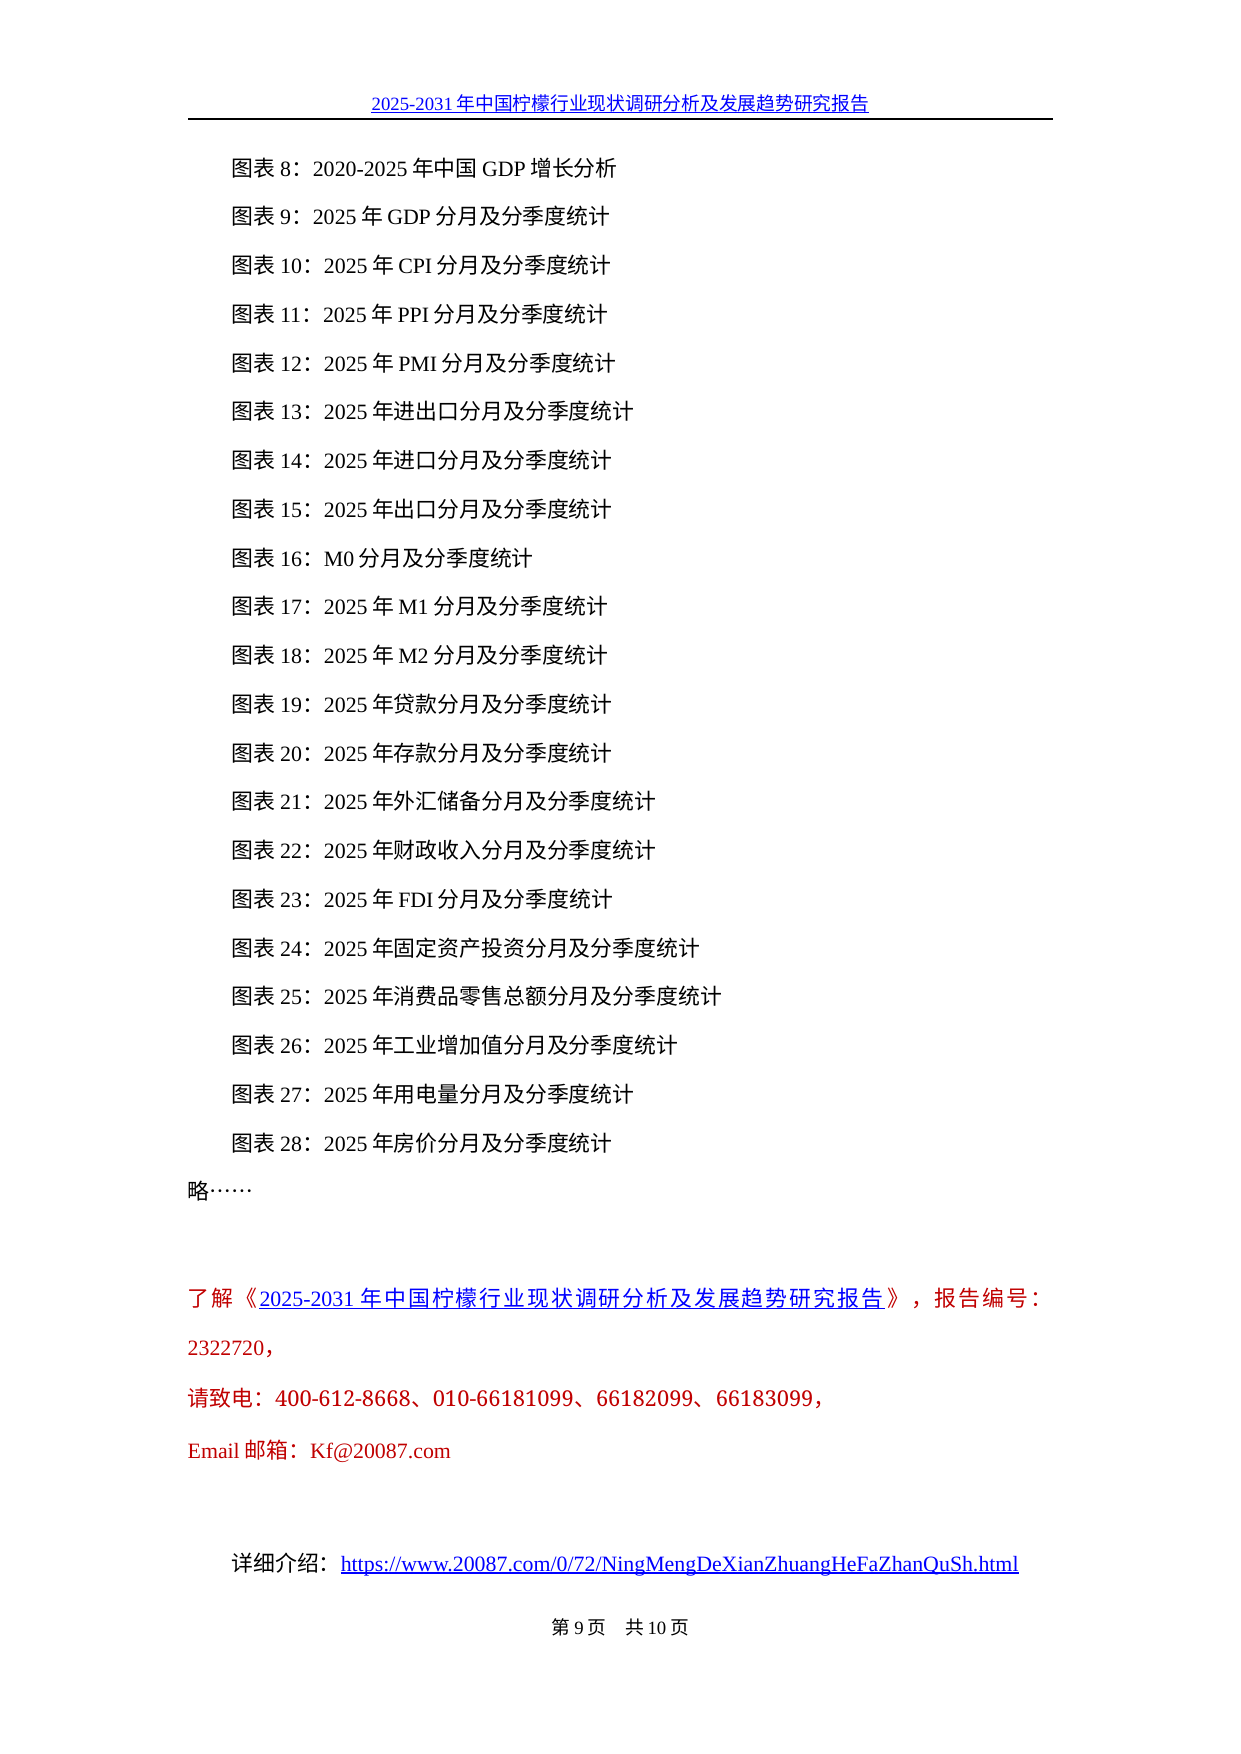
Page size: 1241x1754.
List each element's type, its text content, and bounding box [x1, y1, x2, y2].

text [187, 150, 1053, 1206]
text 了解《2025-2031年中国柠檬行业现状调研分析及发展趋势研究报告》，报告编号：2322720， [187, 1280, 1053, 1362]
text 详细介绍：https://www.20087.com/0/72/NingMengDeXianZhuangHeFaZhanQuSh.html [187, 1545, 1053, 1578]
text 请致电：400-612-8668、010-66181099、66182099、66183099， [187, 1381, 1053, 1413]
text Email邮箱：Kf@20087.com [187, 1432, 1053, 1465]
